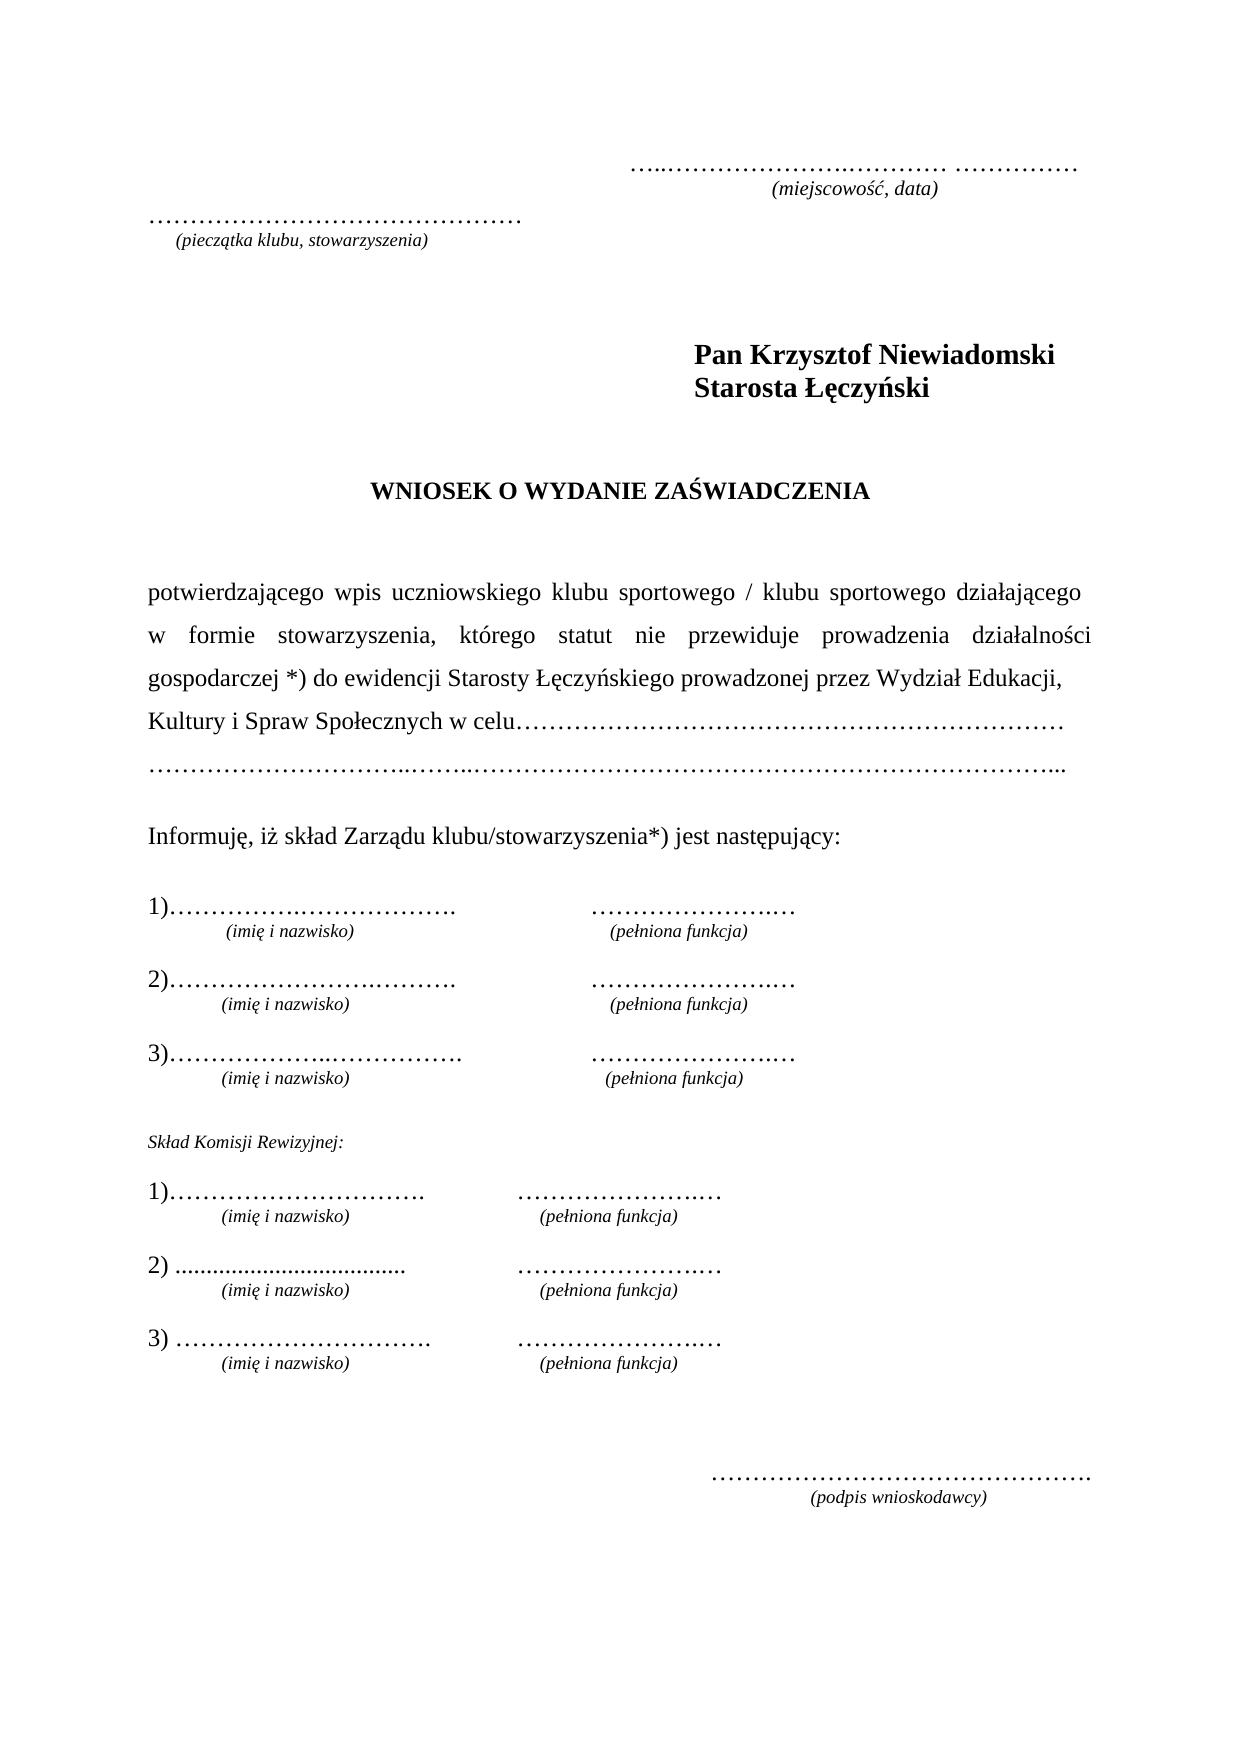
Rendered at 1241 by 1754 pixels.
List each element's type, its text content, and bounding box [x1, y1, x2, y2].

text ……………………………………… [148, 200, 1093, 229]
text …..………………….………… …………… [148, 148, 1093, 176]
text WNIOSEK O WYDANIE ZAŚWIADCZENIA [148, 476, 1093, 505]
text (imię i nazwisko) (pełniona funkcja) [148, 1205, 1093, 1226]
text (podpis wnioskodawcy) [148, 1486, 1093, 1508]
text 1)…………………………. ………………….… [148, 1176, 1093, 1205]
text 2) ..................................... ………………….… [148, 1250, 1093, 1278]
text (imię i nazwisko) (pełniona funkcja) [148, 1278, 1093, 1300]
text Starosta Łęczyński [694, 371, 1093, 404]
text 2)…………………….………. ………………….… [148, 964, 1093, 993]
text (imię i nazwisko) (pełniona funkcja) [148, 920, 1093, 941]
text 3)………………..……………. ………………….… [148, 1038, 1093, 1067]
text (imię i nazwisko) (pełniona funkcja) [148, 1352, 1093, 1373]
text (pieczątka klubu, stowarzyszenia) [148, 229, 1093, 251]
text ………………………………………. [148, 1457, 1093, 1486]
text 3) …………………………. ………………….… [148, 1323, 1093, 1352]
text potwierdzającego wpis uczniowskiego klubu sportowego / klubu sportowego działającego w formie stowarzyszenia, którego statut nie przewiduje prowadzenia działalności gospodarczej *) do ewidencji Starosty Łęczyńskiego prowadzonej przez Wydział Edukacji, [148, 577, 1093, 692]
text Informuję, iż skład Zarządu klubu/stowarzyszenia*) jest następujący: [148, 821, 1093, 850]
text Pan Krzysztof Niewiadomski [694, 337, 1093, 371]
text (miejscowość, data) [148, 176, 1093, 200]
text Kultury i Spraw Społecznych w celu………………………………………………………… …………………………..……..……………………………………………………………... [148, 706, 1093, 778]
text (imię i nazwisko) (pełniona funkcja) [148, 993, 1093, 1015]
text 1)…………….………………. ………………….… [148, 891, 1093, 920]
text (imię i nazwisko) (pełniona funkcja) [148, 1067, 1093, 1088]
text Skład Komisji Rewizyjnej: [148, 1131, 1093, 1153]
